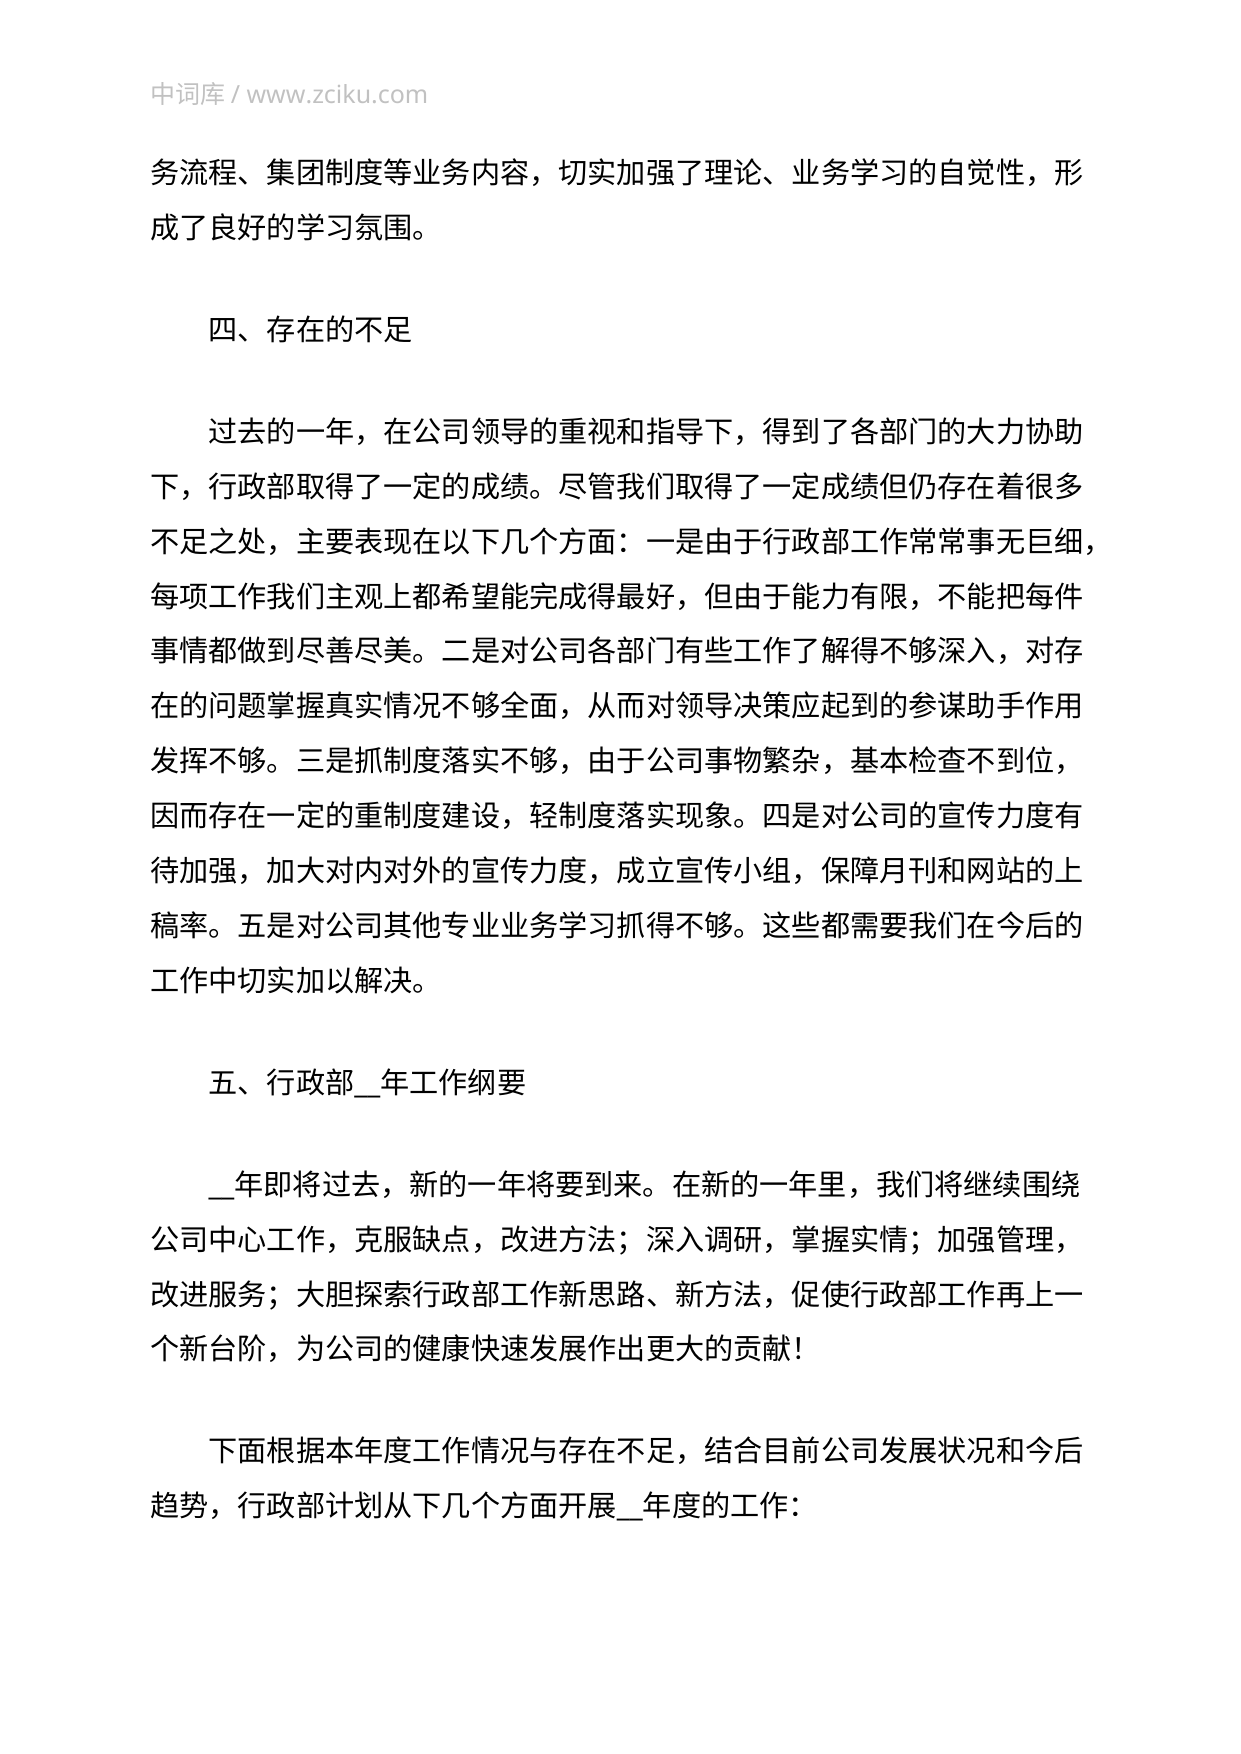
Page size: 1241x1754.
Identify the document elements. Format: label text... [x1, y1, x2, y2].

text __年即将过去，新的一年将要到来。在新的一年里，我们将继续围绕公司中心工作，克服缺点，改进方法；深入调研，掌握实情；加强管理，改进服务；大胆探索行政部工作新思路、新方法，促使行政部工作再上一个新台阶，为公司的健康快速发展作出更大的贡献！ [150, 1161, 1090, 1368]
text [150, 150, 1090, 247]
text 过去的一年，在公司领导的重视和指导下，得到了各部门的大力协助下，行政部取得了一定的成绩。尽管我们取得了一定成绩但仍存在着很多不足之处，主要表现在以下几个方面：一是由于行政部工作常常事无巨细，每项工作我们主观上都希望能完成得最好，但由于能力有限，不能把每件事情都做到尽善尽美。二是对公司各部门有些工作了解得不够深入，对存在的问题掌握真实情况不够全面，从而对领导决策应起到的参谋助手作用发挥不够。三是抓制度落实不够，由于公司事物繁杂，基本检查不到位，因而存在一定的重制度建设，轻制度落实现象。四是对公司的宣传力度有待加强，加大对内对外的宣传力度，成立宣传小组，保障月刊和网站的上稿率。五是对公司其他专业业务学习抓得不够。这些都需要我们在今后的工作中切实加以解决。 [150, 408, 1090, 1000]
text 四、存在的不足 [150, 307, 1090, 349]
text 五、行政部__年工作纲要 [150, 1059, 1090, 1102]
text 下面根据本年度工作情况与存在不足，结合目前公司发展状况和今后趋势，行政部计划从下几个方面开展__年度的工作： [150, 1428, 1090, 1525]
